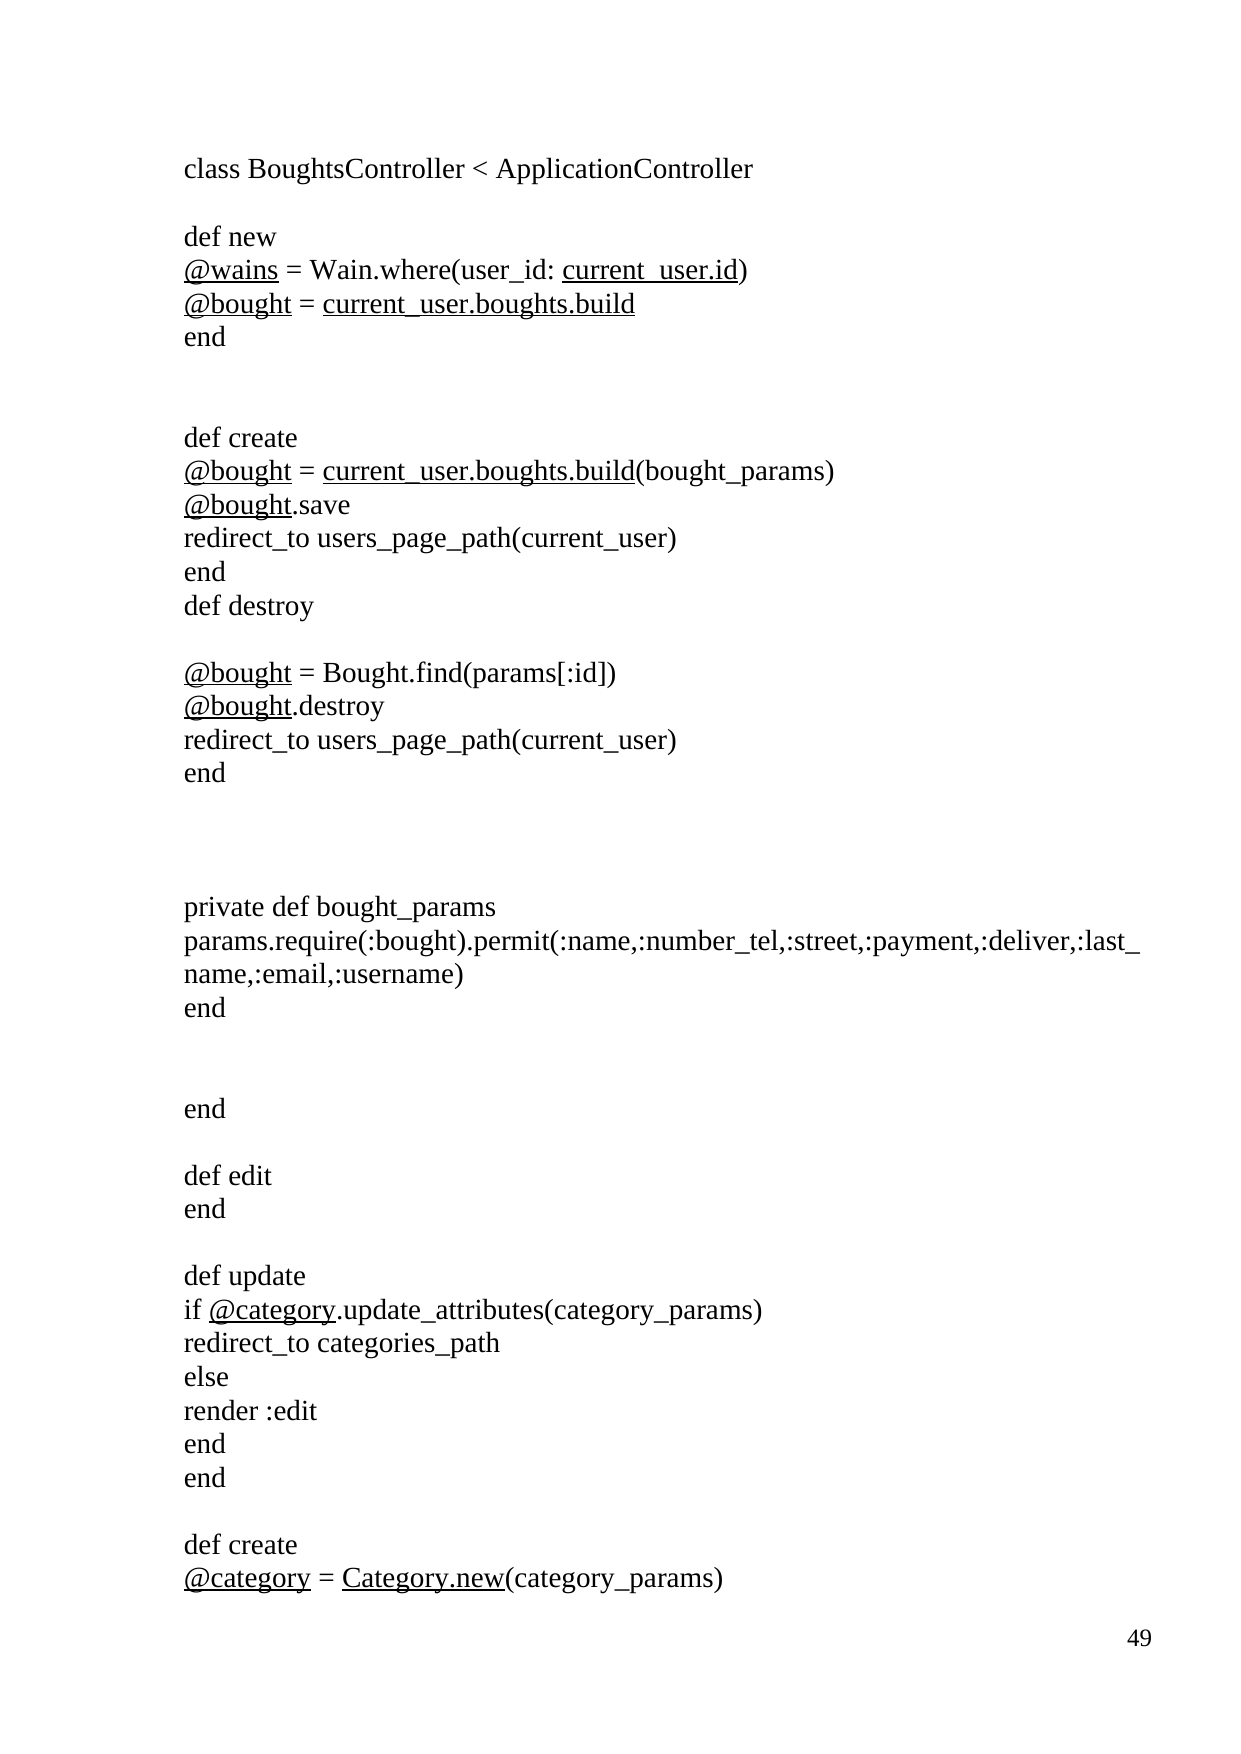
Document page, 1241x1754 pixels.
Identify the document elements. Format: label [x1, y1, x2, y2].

text [183, 118, 1145, 1594]
